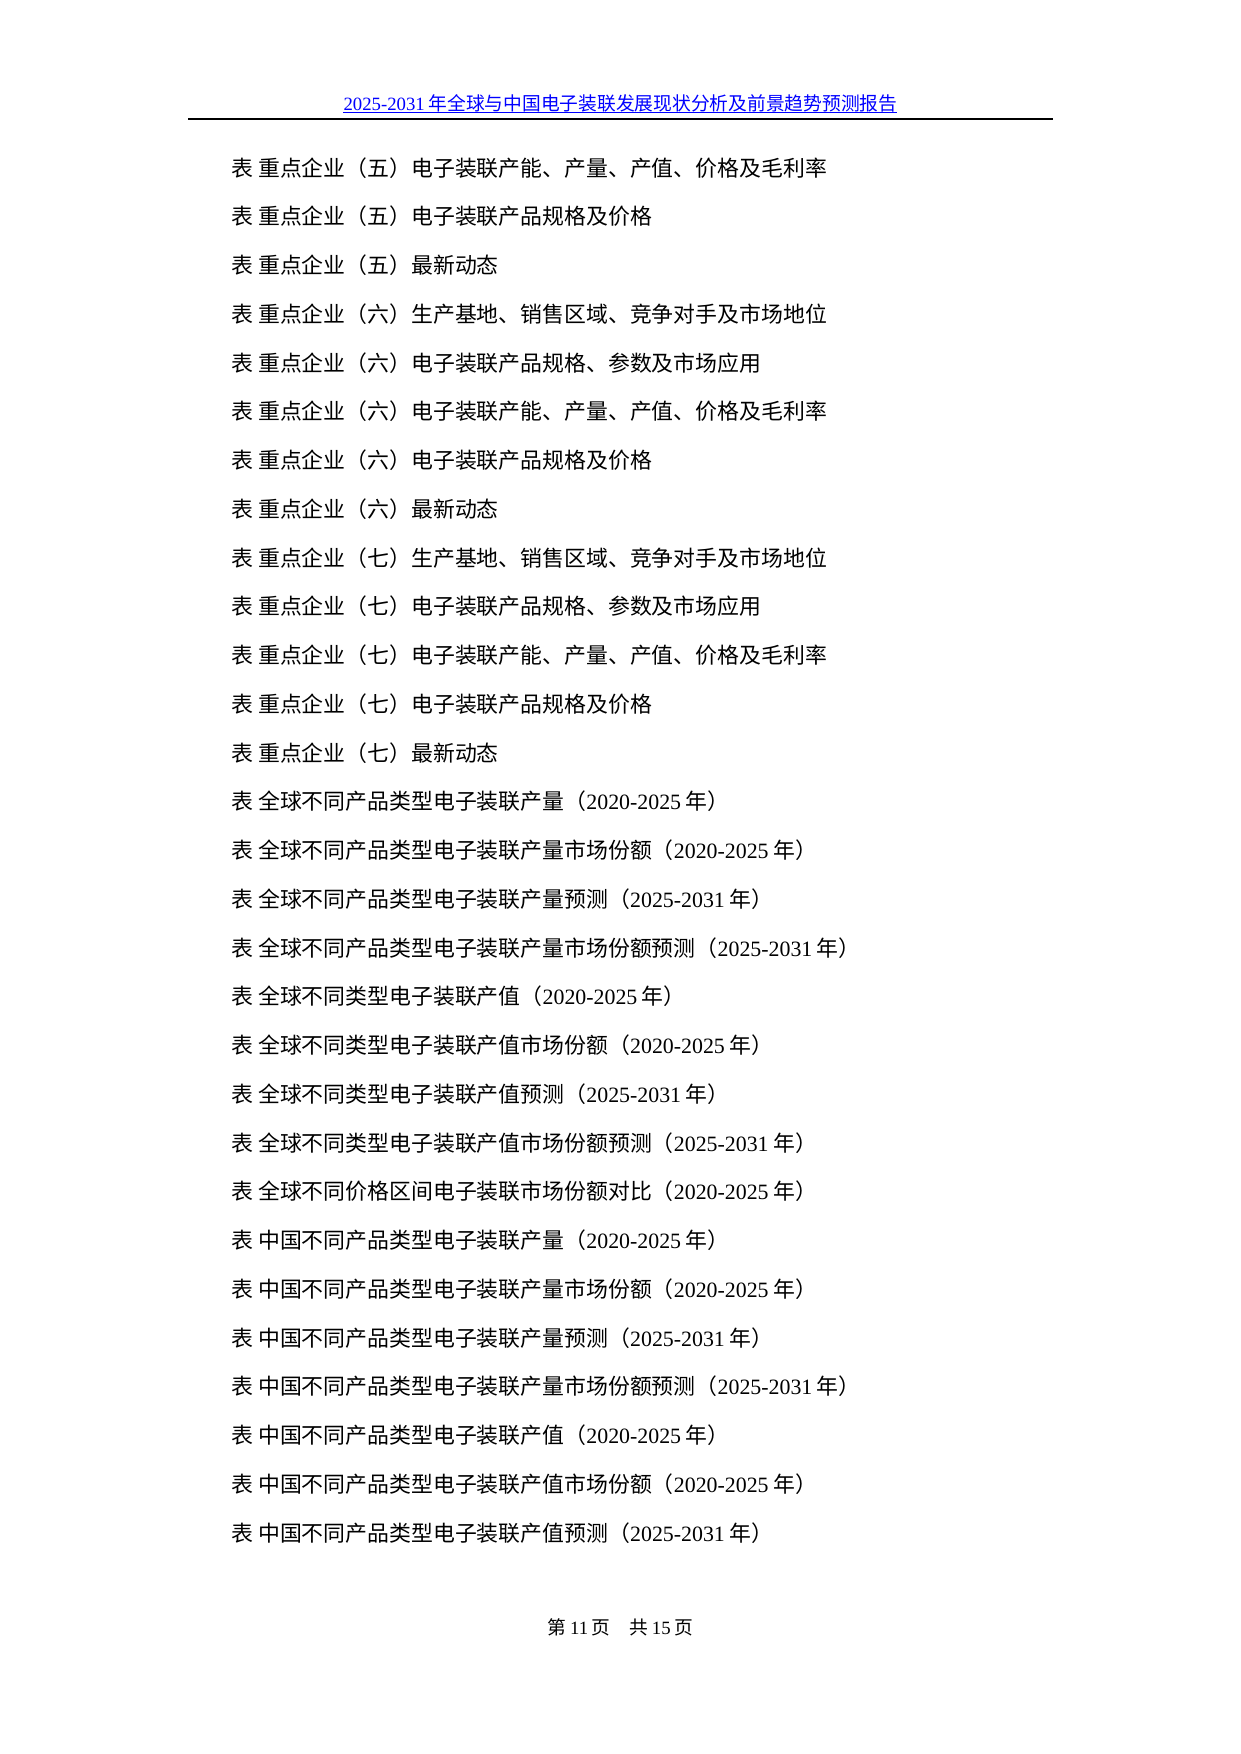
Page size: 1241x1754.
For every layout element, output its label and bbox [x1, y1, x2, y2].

text [187, 150, 1053, 1548]
